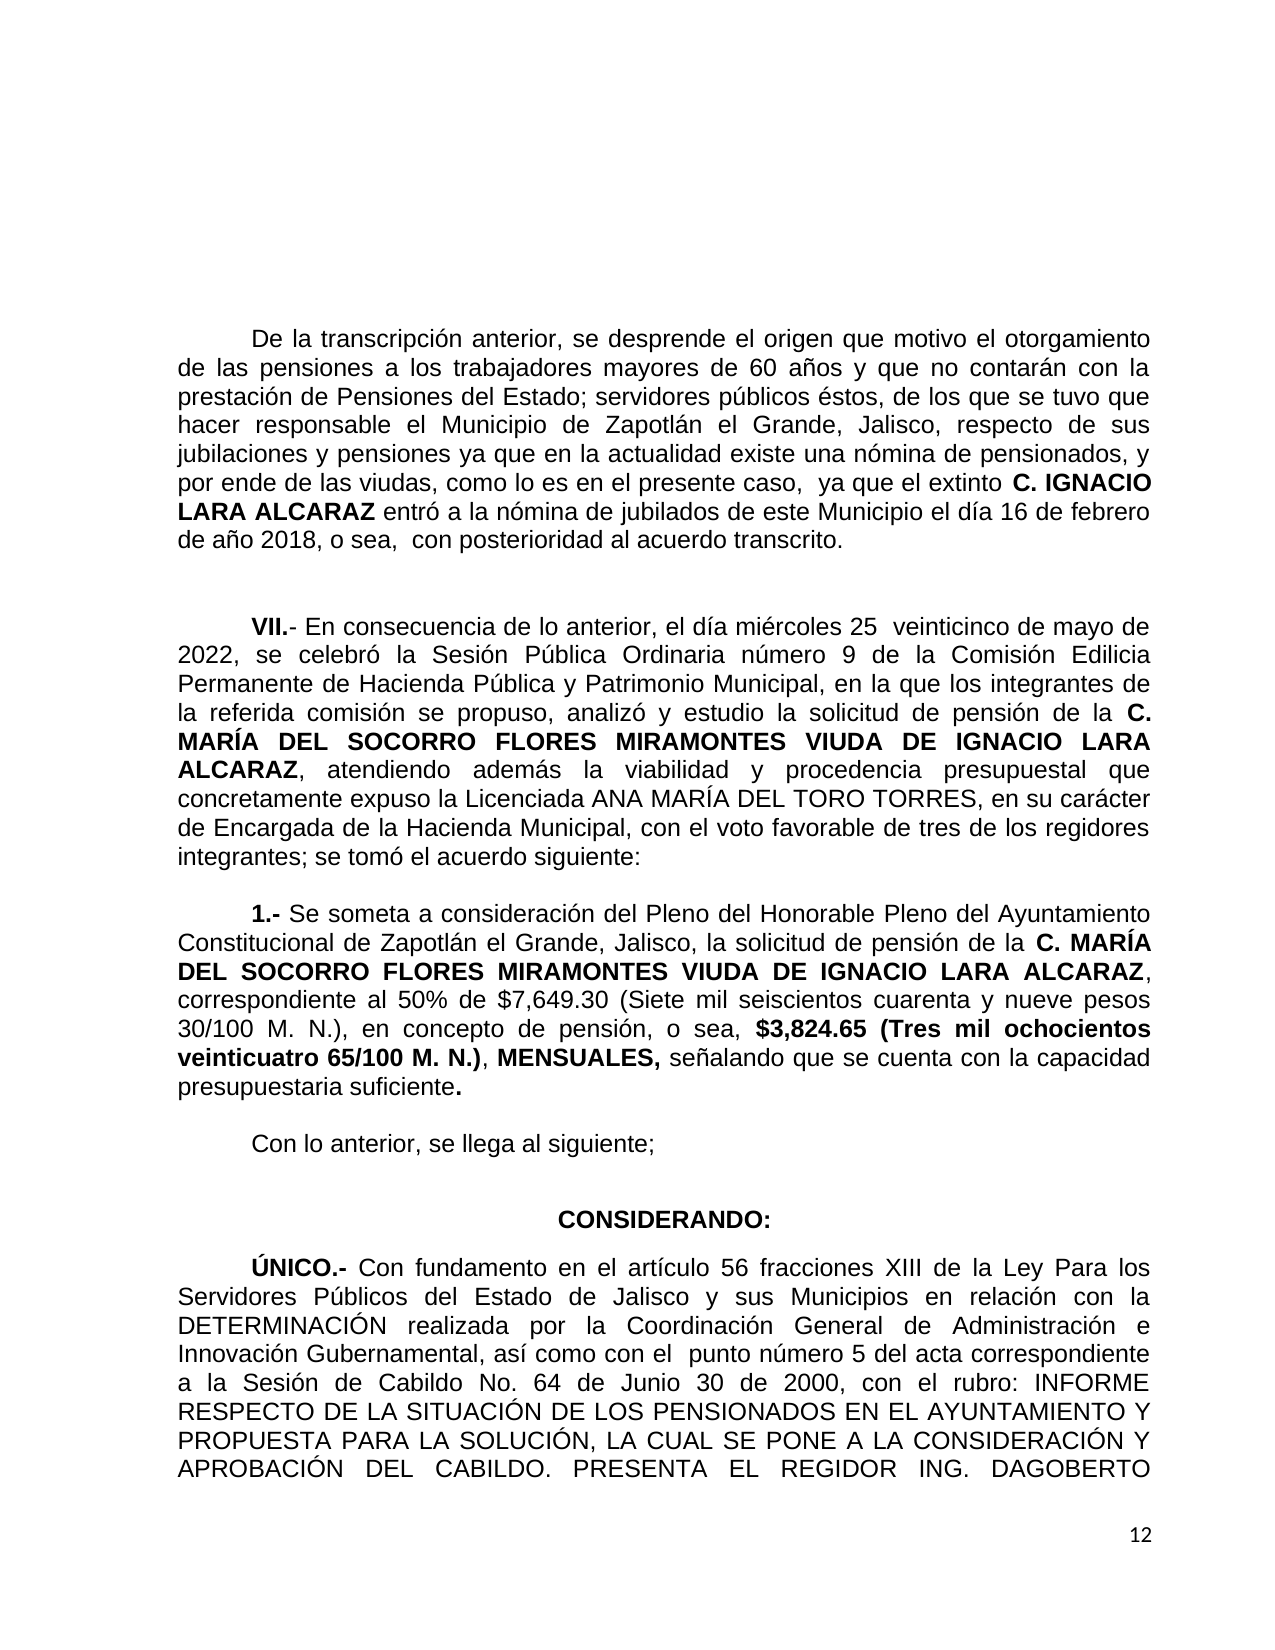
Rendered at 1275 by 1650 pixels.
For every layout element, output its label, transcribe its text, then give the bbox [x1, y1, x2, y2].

text CONSIDERANDO: [177, 1206, 1152, 1234]
text De la transcripción anterior, se desprende el origen que motivo el otorgamiento de las pensiones a los trabajadores mayores de 60 años y que no contarán con la prestación de Pensiones del Estado; servidores públicos éstos, de los que se tuvo que hacer responsable el Municipio de Zapotlán el Grande, Jalisco, respecto de sus jubilaciones y pensiones ya que en la actualidad existe una nómina de pensionados, y por ende de las viudas, como lo es en el presente caso, ya que el extinto C. IGNACIO LARA ALCARAZ entró a la nómina de jubilados de este Municipio el día 16 de febrero de año 2018, o sea, con posterioridad al acuerdo transcrito. [177, 324, 1152, 554]
text VII.- En consecuencia de lo anterior, el día miércoles 25 veinticinco de mayo de 2022, se celebró la Sesión Pública Ordinaria número 9 de la Comisión Edilicia Permanente de Hacienda Pública y Patrimonio Municipal, en la que los integrantes de la referida comisión se propuso, analizó y estudio la solicitud de pensión de la C. MARÍA DEL SOCORRO FLORES MIRAMONTES VIUDA DE IGNACIO LARA ALCARAZ, atendiendo además la viabilidad y procedencia presupuestal que concretamente expuso la Licenciada ANA MARÍA DEL TORO TORRES, en su carácter de Encargada de la Hacienda Municipal, con el voto favorable de tres de los regidores integrantes; se tomó el acuerdo siguiente: [177, 612, 1152, 870]
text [177, 1253, 1152, 1483]
text Con lo anterior, se llega al siguiente; [177, 1129, 1152, 1158]
text 1.- Se someta a consideración del Pleno del Honorable Pleno del Ayuntamiento Constitucional de Zapotlán el Grande, Jalisco, la solicitud de pensión de la C. MARÍA DEL SOCORRO FLORES MIRAMONTES VIUDA DE IGNACIO LARA ALCARAZ, correspondiente al 50% de $7,649.30 (Siete mil seiscientos cuarenta y nueve pesos 30/100 M. N.), en concepto de pensión, o sea, $3,824.65 (Tres mil ochocientos veinticuatro 65/100 M. N.), MENSUALES, señalando que se cuenta con la capacidad presupuestaria suficiente. [177, 899, 1152, 1100]
